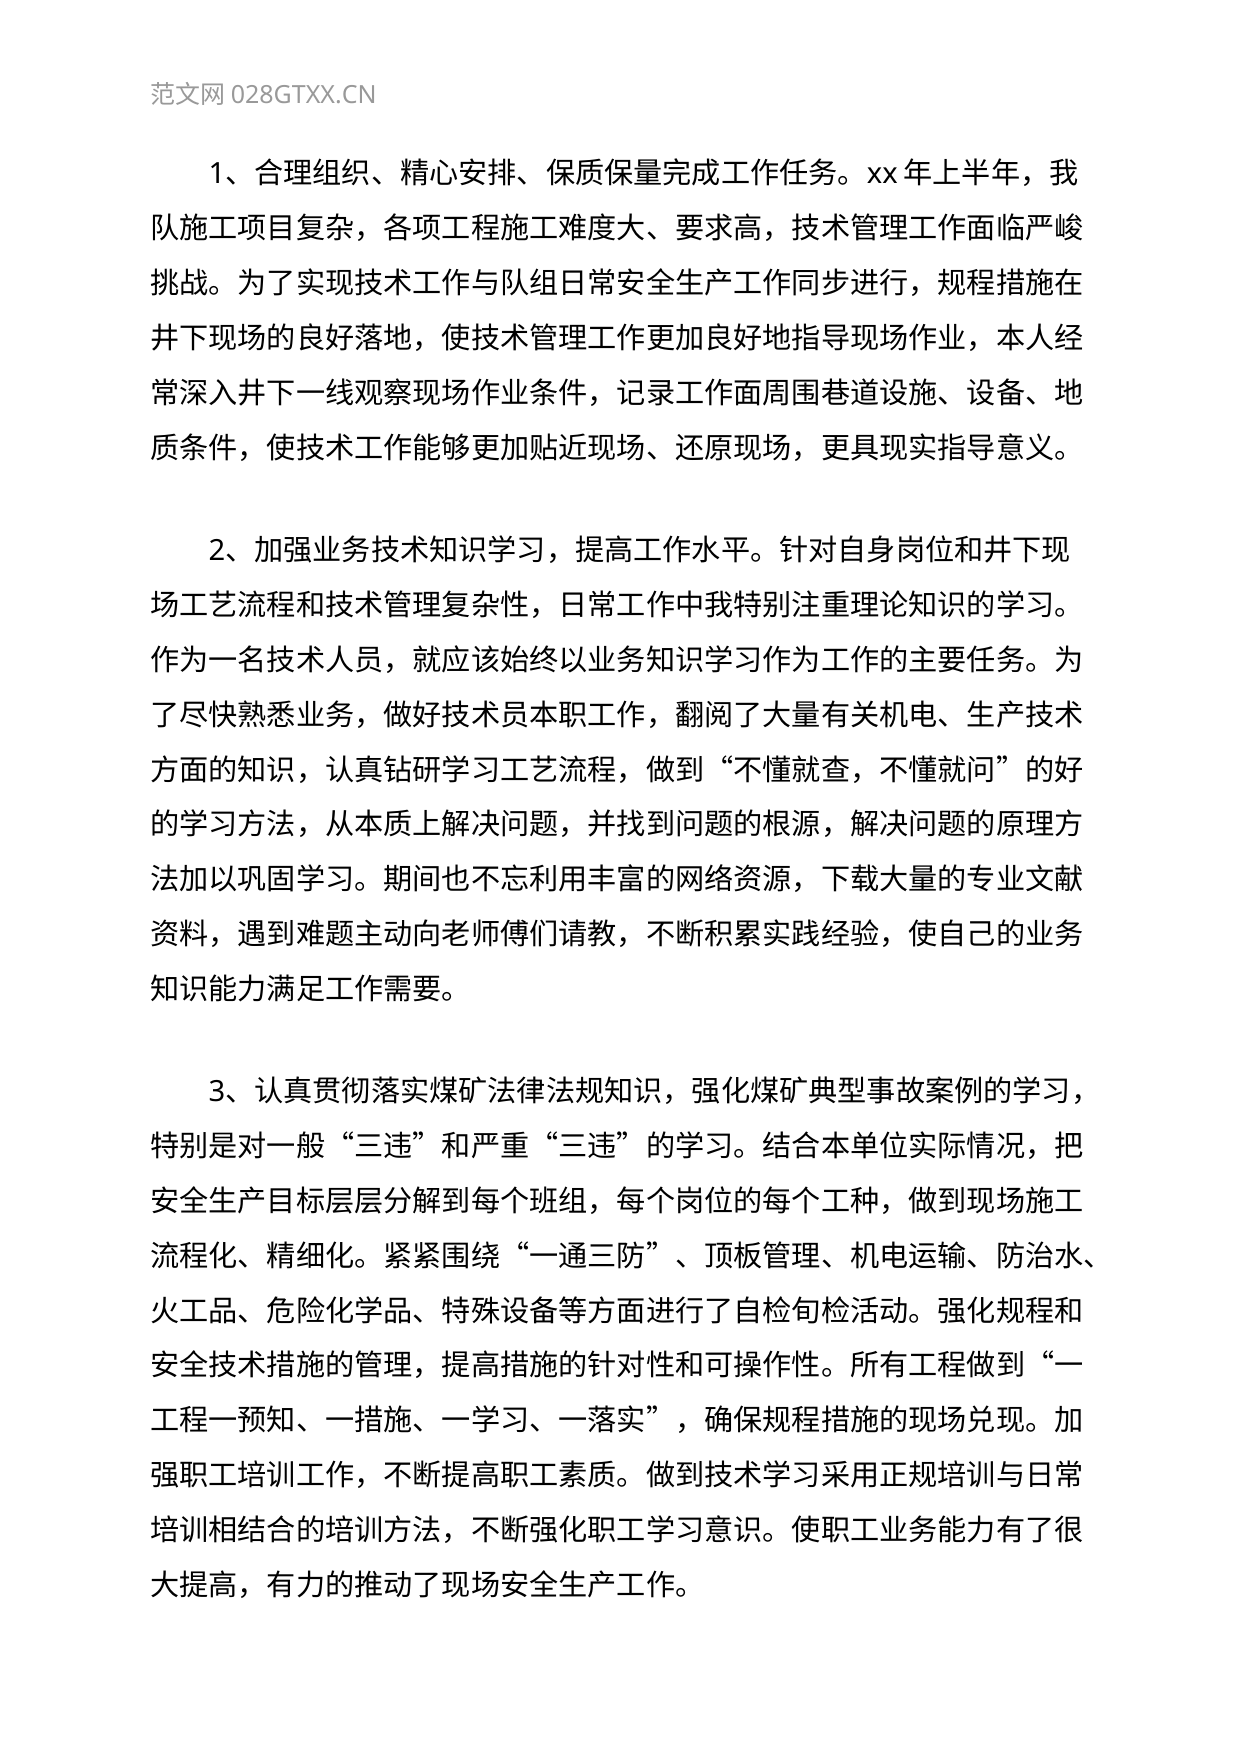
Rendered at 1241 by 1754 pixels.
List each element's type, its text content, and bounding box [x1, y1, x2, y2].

text 3、认真贯彻落实煤矿法律法规知识，强化煤矿典型事故案例的学习，特别是对一般“三违”和严重“三违”的学习。结合本单位实际情况，把安全生产目标层层分解到每个班组，每个岗位的每个工种，做到现场施工流程化、精细化。紧紧围绕“一通三防”、顶板管理、机电运输、防治水、火工品、危险化学品、特殊设备等方面进行了自检旬检活动。强化规程和安全技术措施的管理，提高措施的针对性和可操作性。所有工程做到“一工程一预知、一措施、一学习、一落实”，确保规程措施的现场兑现。加强职工培训工作，不断提高职工素质。做到技术学习采用正规培训与日常培训相结合的培训方法，不断强化职工学习意识。使职工业务能力有了很大提高，有力的推动了现场安全生产工作。 [150, 1067, 1090, 1604]
text 2、加强业务技术知识学习，提高工作水平。针对自身岗位和井下现场工艺流程和技术管理复杂性，日常工作中我特别注重理论知识的学习。作为一名技术人员，就应该始终以业务知识学习作为工作的主要任务。为了尽快熟悉业务，做好技术员本职工作，翻阅了大量有关机电、生产技术方面的知识，认真钻研学习工艺流程，做到“不懂就查，不懂就问”的好的学习方法，从本质上解决问题，并找到问题的根源，解决问题的原理方法加以巩固学习。期间也不忘利用丰富的网络资源，下载大量的专业文献资料，遇到难题主动向老师傅们请教，不断积累实践经验，使自己的业务知识能力满足工作需要。 [150, 526, 1090, 1008]
text 1、合理组织、精心安排、保质保量完成工作任务。xx年上半年，我队施工项目复杂，各项工程施工难度大、要求高，技术管理工作面临严峻挑战。为了实现技术工作与队组日常安全生产工作同步进行，规程措施在井下现场的良好落地，使技术管理工作更加良好地指导现场作业，本人经常深入井下一线观察现场作业条件，记录工作面周围巷道设施、设备、地质条件，使技术工作能够更加贴近现场、还原现场，更具现实指导意义。 [150, 150, 1090, 467]
